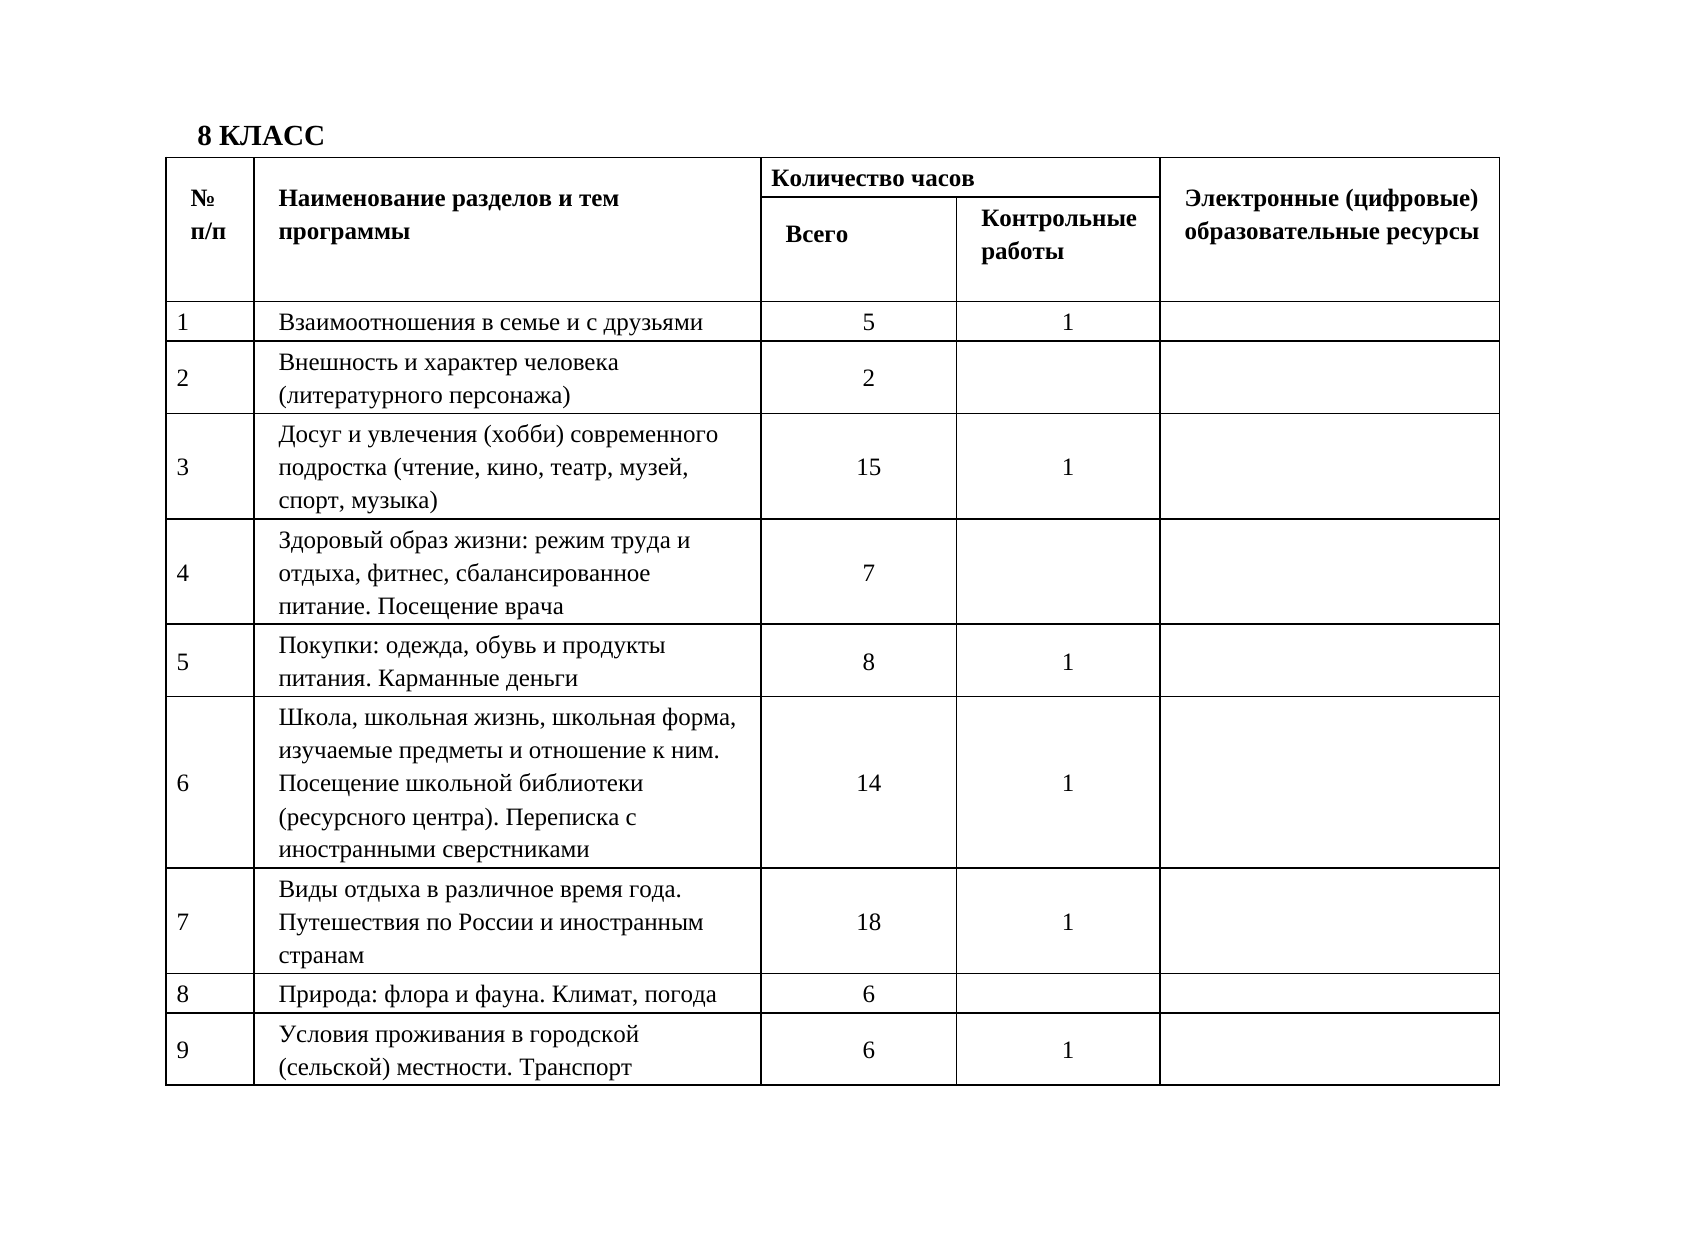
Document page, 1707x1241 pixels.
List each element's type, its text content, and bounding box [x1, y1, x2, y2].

table_cell Покупки: одежда, обувь и продукты питания. Карманные деньги [255, 625, 760, 696]
table_cell 14 [762, 697, 956, 867]
table_cell 1 [957, 1014, 1159, 1084]
table_cell [1161, 342, 1499, 412]
table_header № п/п [167, 158, 253, 301]
table_cell 1 [957, 697, 1159, 867]
table_cell Внешность и характер человека (литературного персонажа) [255, 342, 760, 412]
table_cell Условия проживания в городской (сельской) местности. Транспорт [255, 1014, 760, 1084]
table_cell 5 [167, 625, 253, 696]
table_cell [1161, 697, 1499, 867]
table_cell Виды отдыха в различное время года. Путешествия по России и иностранным странам [255, 869, 760, 973]
table_cell [1161, 1014, 1499, 1084]
table_cell 6 [762, 1014, 956, 1084]
table_cell [1161, 625, 1499, 696]
table_cell 18 [762, 869, 956, 973]
table_cell [957, 342, 1159, 412]
table_cell Всего [762, 198, 956, 301]
table_cell 15 [762, 414, 956, 518]
table_cell Школа, школьная жизнь, школьная форма, изучаемые предметы и отношение к ним. Посещение школьной библиотеки (ресурсного центра). Переписка с иностранными сверстниками [255, 697, 760, 867]
table_cell 6 [167, 697, 253, 867]
table_cell 2 [762, 342, 956, 412]
table_cell Контрольные работы [957, 198, 1159, 301]
table_cell Здоровый образ жизни: режим труда и отдыха, фитнес, сбалансированное питание. Посещение врача [255, 520, 760, 623]
table_cell [1161, 974, 1499, 1012]
table_header Количество часов [762, 158, 1159, 196]
table_cell [1161, 520, 1499, 623]
table_cell 8 [167, 974, 253, 1012]
table_cell [957, 974, 1159, 1012]
table_cell 9 [167, 1014, 253, 1084]
table_cell 7 [167, 869, 253, 973]
table_cell 1 [957, 302, 1159, 340]
table_cell 1 [167, 302, 253, 340]
table_cell 3 [167, 414, 253, 518]
table_cell [957, 520, 1159, 623]
table_cell 1 [957, 625, 1159, 696]
table_cell Природа: флора и фауна. Климат, погода [255, 974, 760, 1012]
table_cell 2 [167, 342, 253, 412]
table_cell 4 [167, 520, 253, 623]
table_cell Досуг и увлечения (хобби) современного подростка (чтение, кино, театр, музей, спорт, музыка) [255, 414, 760, 518]
table_cell 8 [762, 625, 956, 696]
table_cell [1161, 302, 1499, 340]
table_cell 1 [957, 414, 1159, 518]
table_cell 1 [957, 869, 1159, 973]
table_header Электронные (цифровые) образовательные ресурсы [1161, 158, 1499, 301]
table_header Наименование разделов и тем программы [255, 158, 760, 301]
table_cell 7 [762, 520, 956, 623]
text 8 КЛАСС [190, 118, 1618, 152]
table_cell Взаимоотношения в семье и с друзьями [255, 302, 760, 340]
table_cell [1161, 869, 1499, 973]
table_cell 5 [762, 302, 956, 340]
table_cell [1161, 414, 1499, 518]
table_cell 6 [762, 974, 956, 1012]
